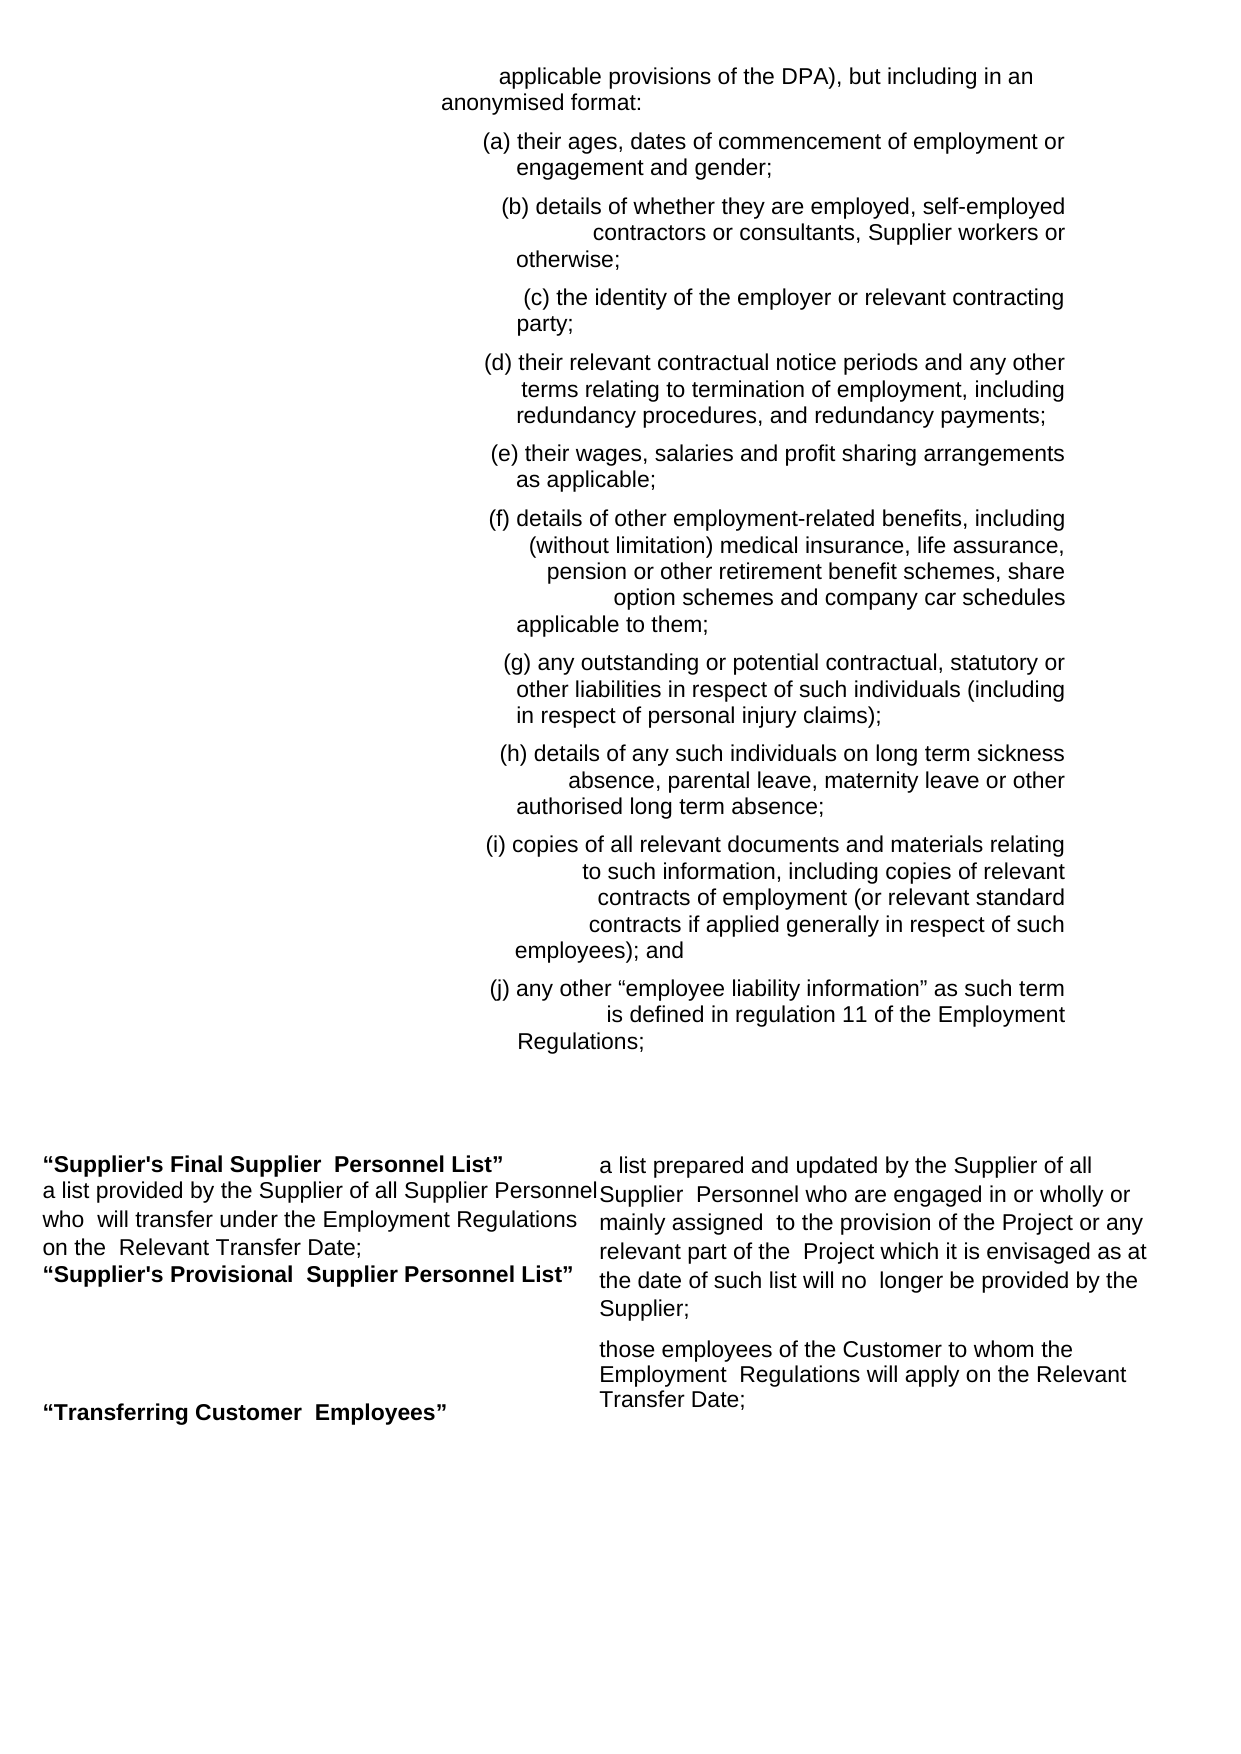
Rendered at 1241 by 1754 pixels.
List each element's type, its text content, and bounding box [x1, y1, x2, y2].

text “Supplier's Provisional Supplier Personnel List” [42, 1263, 599, 1288]
text applicable to them; [42, 611, 708, 637]
text (e) their wages, salaries and profit sharing arrangements [42, 440, 1065, 466]
text is defined in regulation 11 of the Employment [42, 1001, 1065, 1028]
text option schemes and company car schedules [42, 584, 1065, 611]
text (h) details of any such individuals on long term sickness [42, 740, 1065, 767]
text terms relating to termination of employment, including [42, 376, 1065, 402]
text (g) any outstanding or potential contractual, statutory or [42, 649, 1065, 676]
text (without limitation) medical insurance, life assurance, [42, 532, 1065, 558]
text (d) their relevant contractual notice periods and any other [42, 349, 1065, 376]
text anonymised format: [441, 89, 1156, 116]
text (a) their ages, dates of commencement of employment or [42, 128, 1064, 154]
text contracts of employment (or relevant standard [42, 884, 1065, 911]
text (c) the identity of the employer or relevant contracting [42, 284, 1064, 310]
text other liabilities in respect of such individuals (including [42, 676, 1065, 702]
text “Transferring Customer Employees” [42, 1400, 599, 1425]
text (b) details of whether they are employed, self-employed [42, 193, 1065, 219]
text party; [516, 310, 1156, 337]
text authorised long term absence; [42, 793, 824, 819]
text employees); and [42, 937, 1156, 963]
text engagement and gender; [42, 154, 772, 180]
text in respect of personal injury claims); [42, 702, 882, 728]
text applicable provisions of the DPA), but including in an [42, 63, 1033, 89]
text absence, parental leave, maternity leave or other [42, 767, 1065, 793]
text as applicable; [516, 466, 1156, 493]
text a list prepared and updated by the Supplier of all Supplier Personnel who are engaged in or wholly or mainly assigned to the provision of the Project or any relevant part of the Project which it is envisaged as at the date of such list will no longer be provided by the Supplier; [599, 1152, 1156, 1322]
text redundancy procedures, and redundancy payments; [42, 402, 1046, 428]
text contracts if applied generally in respect of such [42, 911, 1065, 937]
text those employees of the Customer to whom the Employment Regulations will apply on the Relevant Transfer Date; [599, 1337, 1156, 1413]
text pension or other retirement benefit schemes, share [42, 558, 1065, 584]
text to such information, including copies of relevant [42, 858, 1065, 884]
text otherwise; [516, 246, 1156, 272]
text (j) any other “employee liability information” as such term [42, 975, 1065, 1001]
text (f) details of other employment-related benefits, including [42, 505, 1065, 532]
text contractors or consultants, Supplier workers or [42, 219, 1065, 246]
text “Supplier's Final Supplier Personnel List” [42, 1152, 599, 1177]
text a list provided by the Supplier of all Supplier Personnel who will transfer under the Employment Regulations on the Relevant Transfer Date; [42, 1177, 599, 1261]
text Regulations; [517, 1028, 1156, 1054]
text (i) copies of all relevant documents and materials relating [42, 831, 1065, 858]
